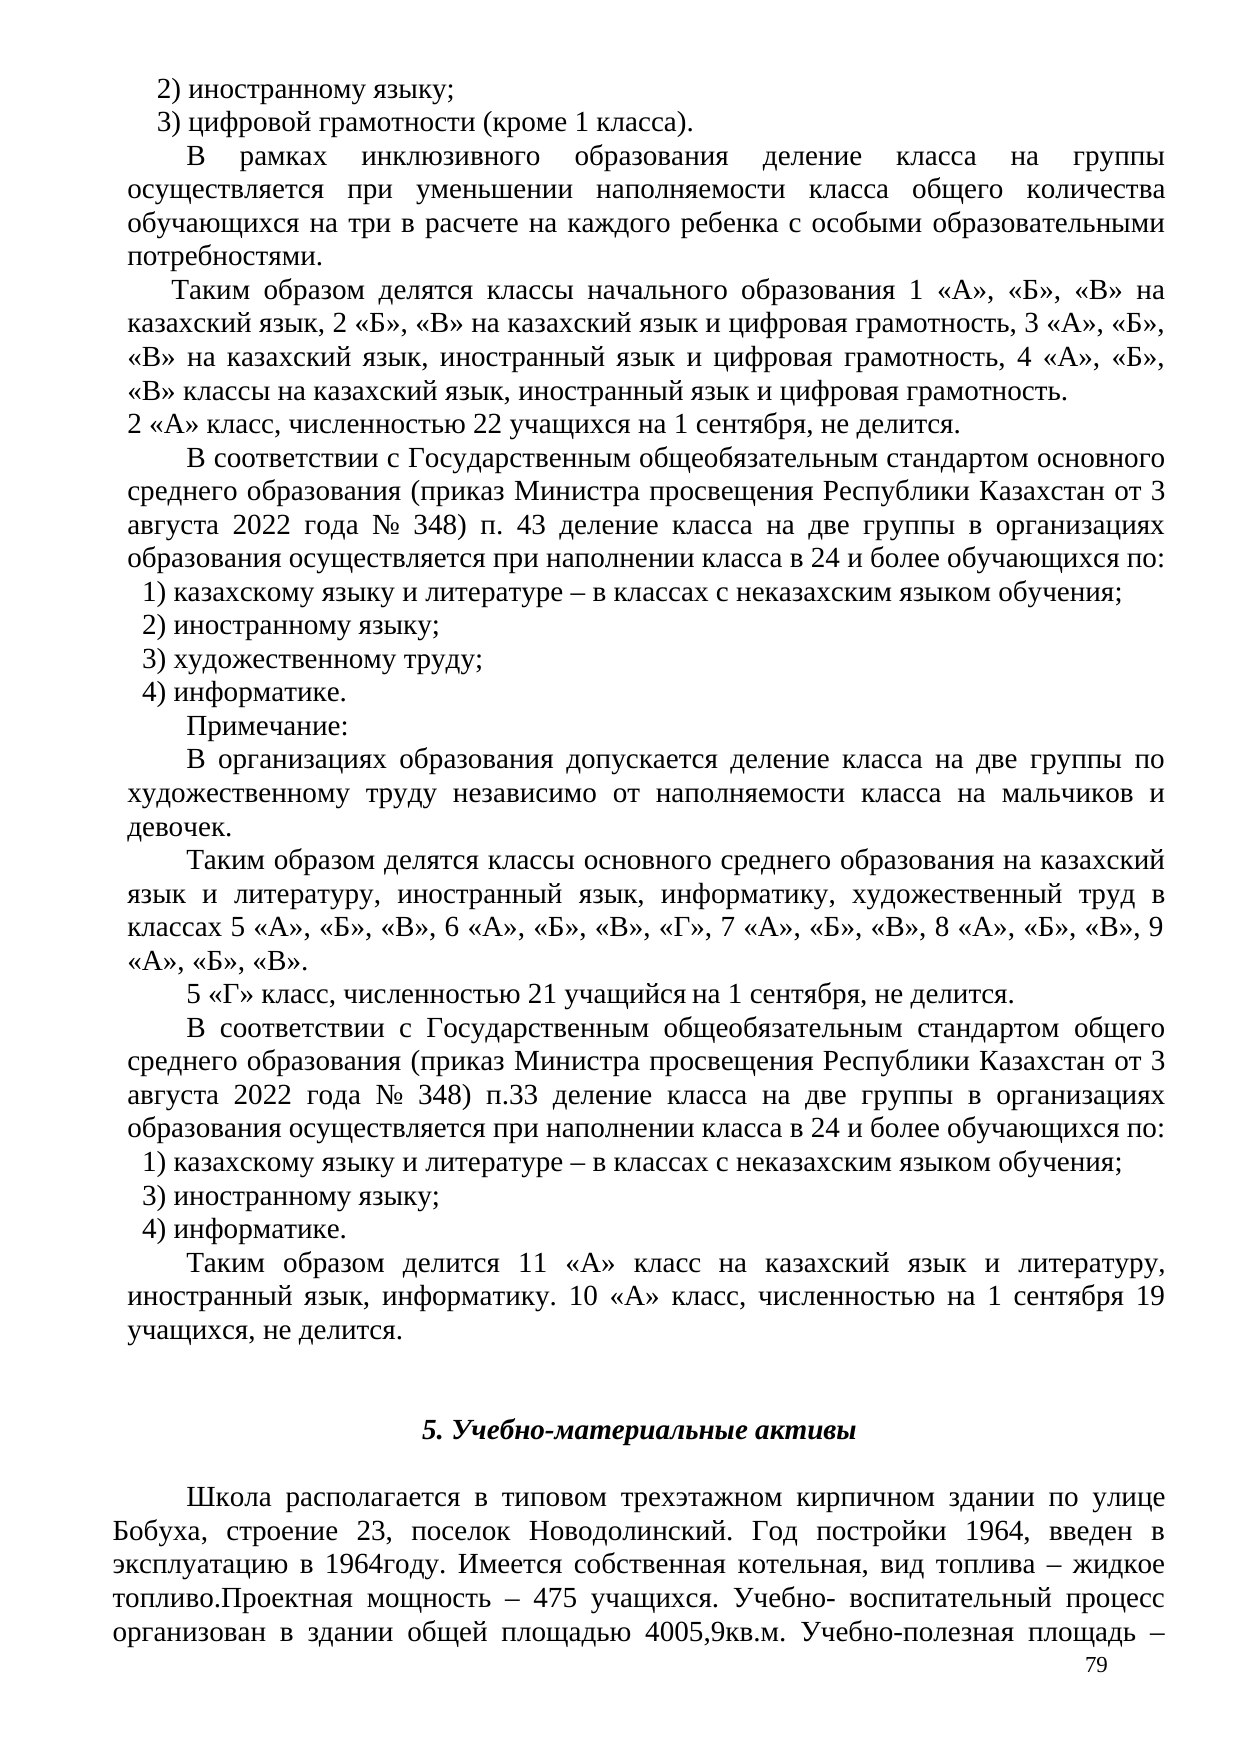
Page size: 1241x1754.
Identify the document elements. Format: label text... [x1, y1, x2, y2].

text В организациях образования допускается деление класса на две группы по художественному труду независимо от наполняемости класса на мальчиков и девочек. [127, 742, 1166, 842]
text 5 «Г» класс, численностью 21 учащийся на 1 сентября, не делится. [127, 976, 1166, 1010]
text 1) казахскому языку и литературе – в классах с неказахским языком обучения; [127, 574, 1166, 607]
text Таким образом делятся классы основного среднего образования на казахский язык и литературу, иностранный язык, информатику, художественный труд в классах 5 «А», «Б», «В», 6 «А», «Б», «В», «Г», 7 «А», «Б», «В», 8 «А», «Б», «В», 9 «А», «Б», «В». [127, 842, 1166, 976]
text 2 «А» класс, численностью 22 учащихся на 1 сентября, не делится. [127, 406, 1166, 440]
text 1) казахскому языку и литературе – в классах с неказахским языком обучения; [127, 1144, 1166, 1178]
text Таким образом делится 11 «А» класс на казахский язык и литературу, иностранный язык, информатику. 10 «А» класс, численностью на 1 сентября 19 учащихся, не делится. [127, 1245, 1166, 1345]
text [112, 1479, 1166, 1647]
text 5. Учебно-материальные активы [112, 1412, 1166, 1446]
text 4) информатике. [127, 1211, 1166, 1245]
text 3) цифровой грамотности (кроме 1 класса). [127, 104, 1166, 138]
text 3) иностранному языку; [127, 1178, 1166, 1211]
text 4) информатике. [127, 674, 1166, 708]
text 2) иностранному языку; [127, 607, 1166, 641]
text В соответствии с Государственным общеобязательным стандартом общего среднего образования (приказ Министра просвещения Республики Казахстан от 3 августа 2022 года № 348) п.33 деление класса на две группы в организациях образования осуществляется при наполнении класса в 24 и более обучающихся по: [127, 1010, 1166, 1144]
text Примечание: [127, 708, 1166, 742]
text В соответствии с Государственным общеобязательным стандартом основного среднего образования (приказ Министра просвещения Республики Казахстан от 3 августа 2022 года № 348) п. 43 деление класса на две группы в организациях образования осуществляется при наполнении класса в 24 и более обучающихся по: [127, 440, 1166, 574]
text Таким образом делятся классы начального образования 1 «А», «Б», «В» на казахский язык, 2 «Б», «В» на казахский язык и цифровая грамотность, 3 «А», «Б», «В» на казахский язык, иностранный язык и цифровая грамотность, 4 «А», «Б», «В» классы на казахский язык, иностранный язык и цифровая грамотность. [127, 272, 1166, 406]
text 3) художественному труду; [127, 641, 1166, 674]
text 2) иностранному языку; [127, 71, 1166, 104]
text В рамках инклюзивного образования деление класса на группы осуществляется при уменьшении наполняемости класса общего количества обучающихся на три в расчете на каждого ребенка с особыми образовательными потребностями. [127, 138, 1166, 272]
